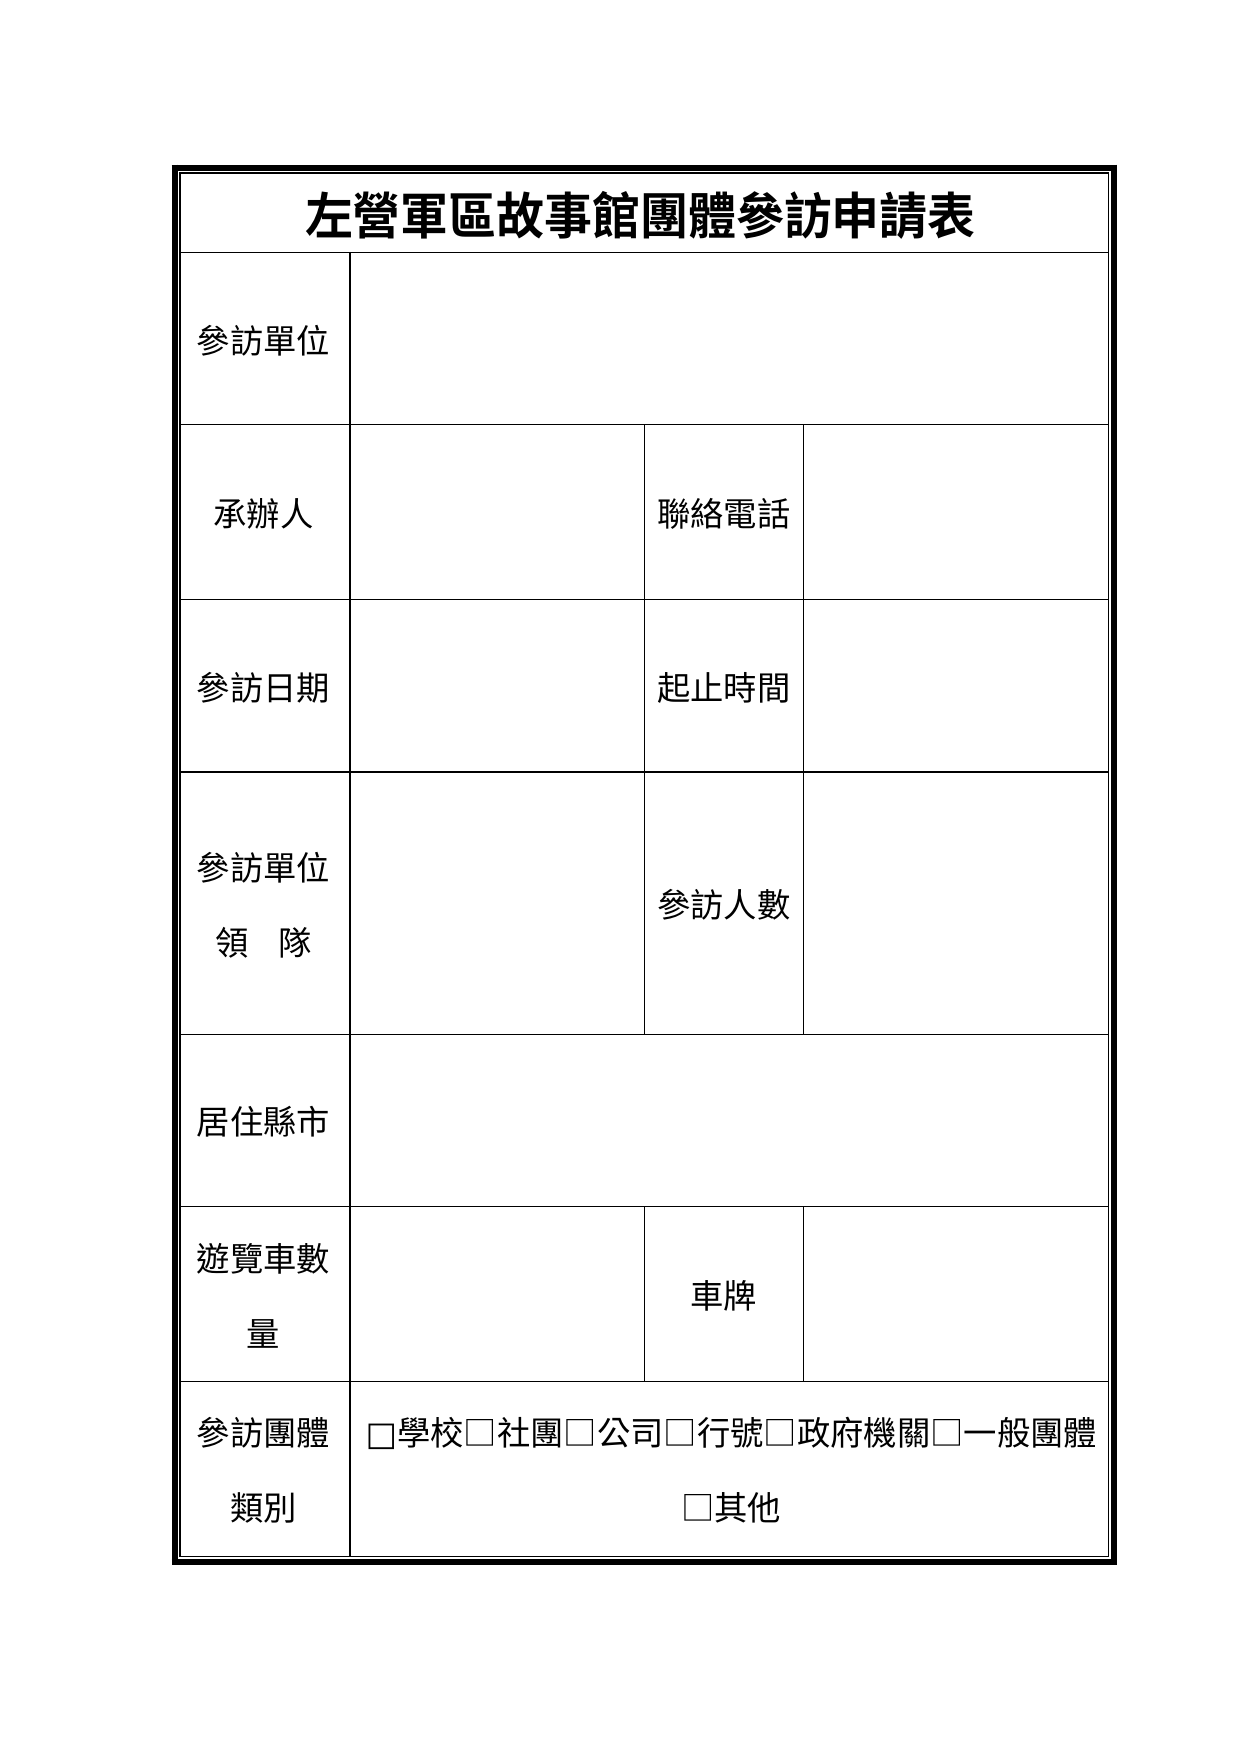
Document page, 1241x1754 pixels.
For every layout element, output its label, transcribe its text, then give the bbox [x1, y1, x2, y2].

table_cell 車牌 [645, 1207, 803, 1381]
table_cell [351, 425, 644, 599]
table_cell 參訪單位 [181, 253, 349, 424]
table_cell 遊覽車數量 [181, 1207, 349, 1381]
table_cell [804, 600, 1108, 771]
table_cell 聯絡電話 [645, 425, 803, 599]
table_cell [351, 773, 644, 1034]
table_cell [351, 253, 1108, 424]
table_cell 居住縣市 [181, 1035, 349, 1206]
table_cell 參訪日期 [181, 600, 349, 771]
table_cell [804, 425, 1108, 599]
table_cell [351, 1035, 1108, 1206]
table_cell [351, 600, 644, 771]
table_cell 起止時間 [645, 600, 803, 771]
table_cell 參訪團體類別 [181, 1382, 349, 1556]
table_cell [804, 1207, 1108, 1381]
table_cell [804, 773, 1108, 1034]
table_cell 承辦人 [181, 425, 349, 599]
table_cell [351, 1207, 644, 1381]
table_cell 參訪人數 [645, 773, 803, 1034]
table_cell 參訪單位領 隊 [181, 773, 349, 1034]
table_cell □學校□社團□公司□行號□政府機關□一般團體□其他 [351, 1382, 1108, 1556]
table_header 左營軍區故事館團體參訪申請表 [181, 174, 1108, 252]
